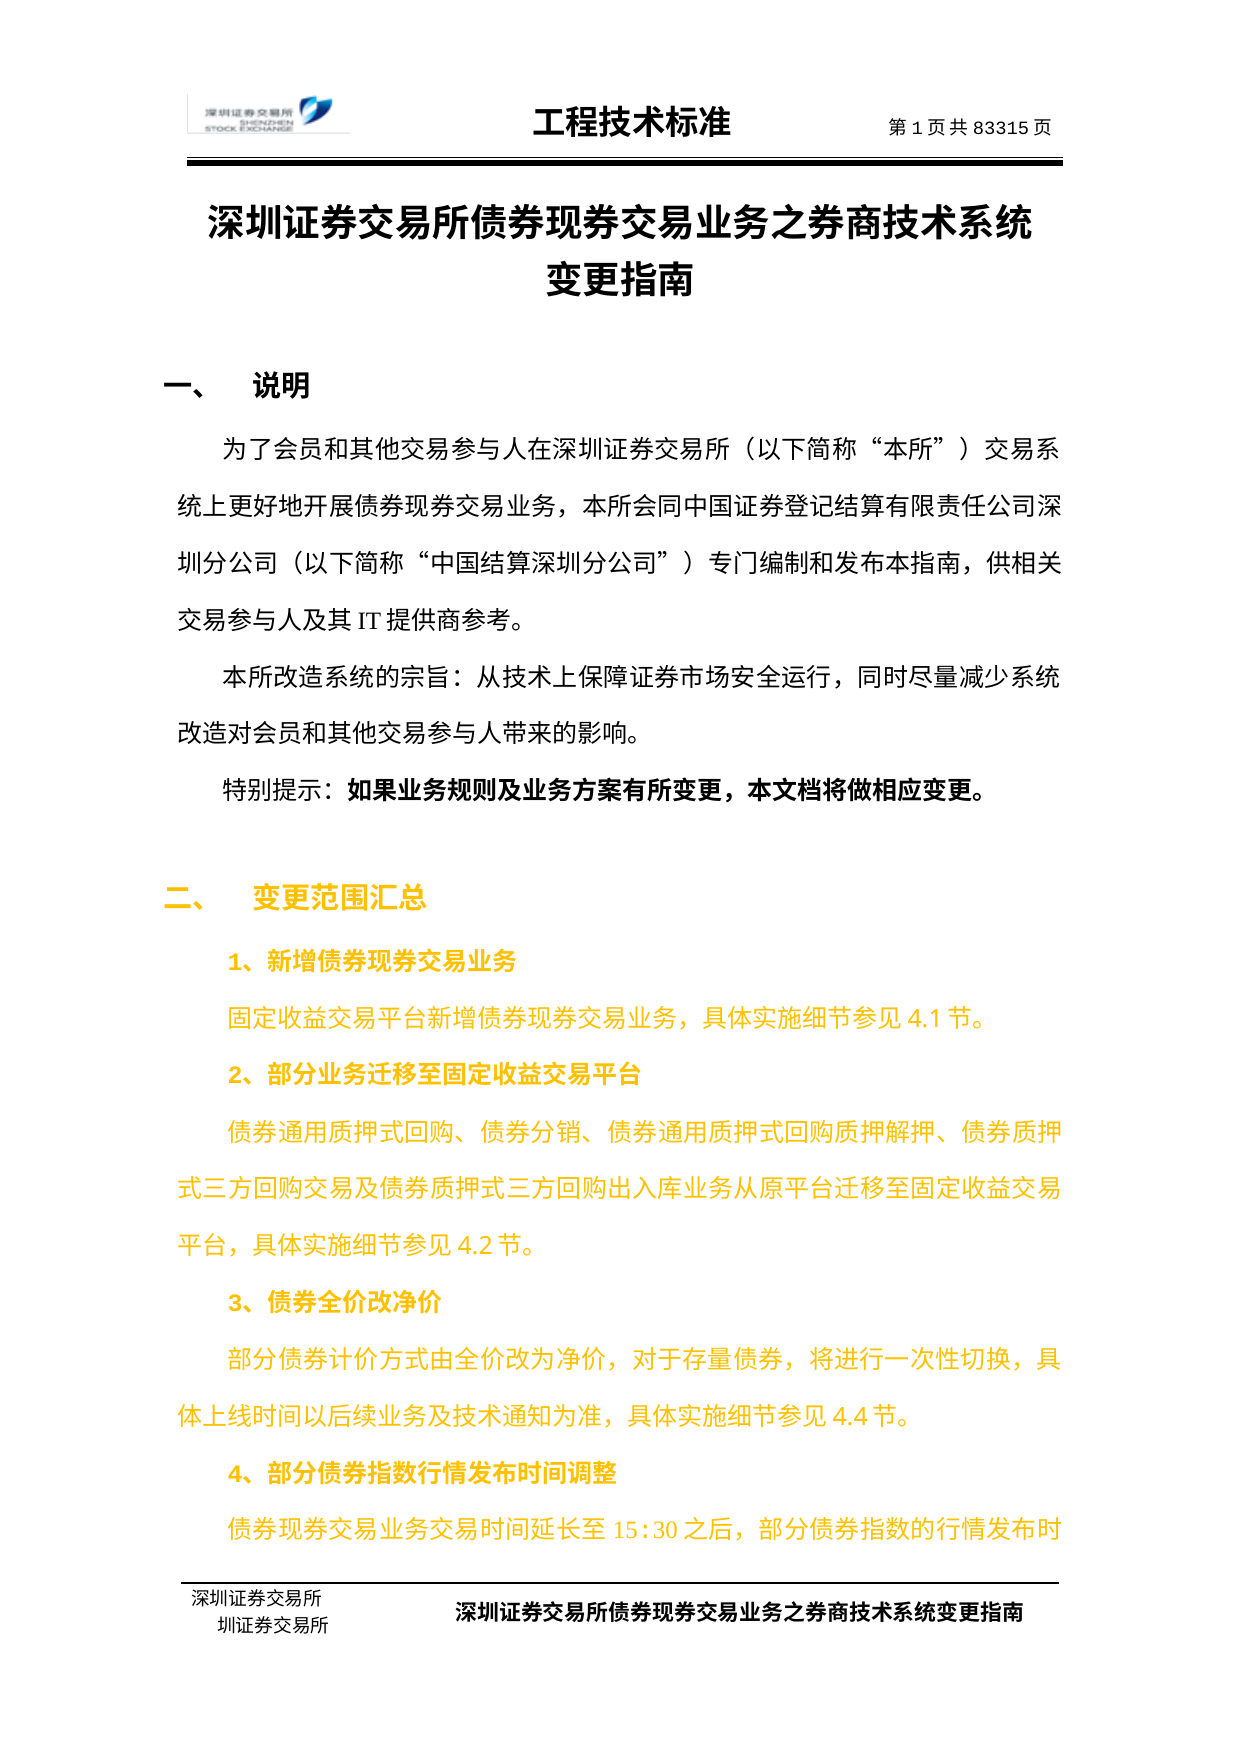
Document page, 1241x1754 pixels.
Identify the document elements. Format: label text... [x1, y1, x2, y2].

text 4、部分债券指数行情发布时间调整 [177, 1443, 1063, 1500]
text 本所改造系统的宗旨：从技术上保障证券市场安全运行，同时尽量减少系统改造对会员和其他交易参与人带来的影响。 [177, 647, 1063, 760]
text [177, 1500, 1063, 1557]
text 部分债券计价方式由全价改为净价，对于存量债券，将进行一次性切换，具体上线时间以后续业务及技术通知为准，具体实施细节参见4.4节。 [177, 1329, 1063, 1443]
text 2、部分业务迁移至固定收益交易平台 [177, 1045, 1063, 1102]
text 特别提示：如果业务规则及业务方案有所变更，本文档将做相应变更。 [177, 760, 1063, 817]
text 变更指南 [177, 248, 1063, 305]
subtitle 说明 [163, 362, 1063, 419]
text 1、新增债券现券交易业务 [177, 931, 1063, 988]
text 深圳证券交易所债券现券交易业务之券商技术系统 [177, 192, 1063, 248]
text 固定收益交易平台新增债券现券交易业务，具体实施细节参见4.1节。 [177, 988, 1063, 1045]
subtitle 变更范围汇总 [163, 874, 1063, 931]
text 3、债券全价改净价 [177, 1272, 1063, 1329]
text 债券通用质押式回购、债券分销、债券通用质押式回购质押解押、债券质押式三方回购交易及债券质押式三方回购出入库业务从原平台迁移至固定收益交易平台，具体实施细节参见4.2节。 [177, 1102, 1063, 1272]
picture [186, 94, 351, 135]
text 为了会员和其他交易参与人在深圳证券交易所（以下简称“本所”）交易系统上更好地开展债券现券交易业务，本所会同中国证券登记结算有限责任公司深圳分公司（以下简称“中国结算深圳分公司”）专门编制和发布本指南，供相关交易参与人及其IT提供商参考。 [177, 419, 1063, 647]
